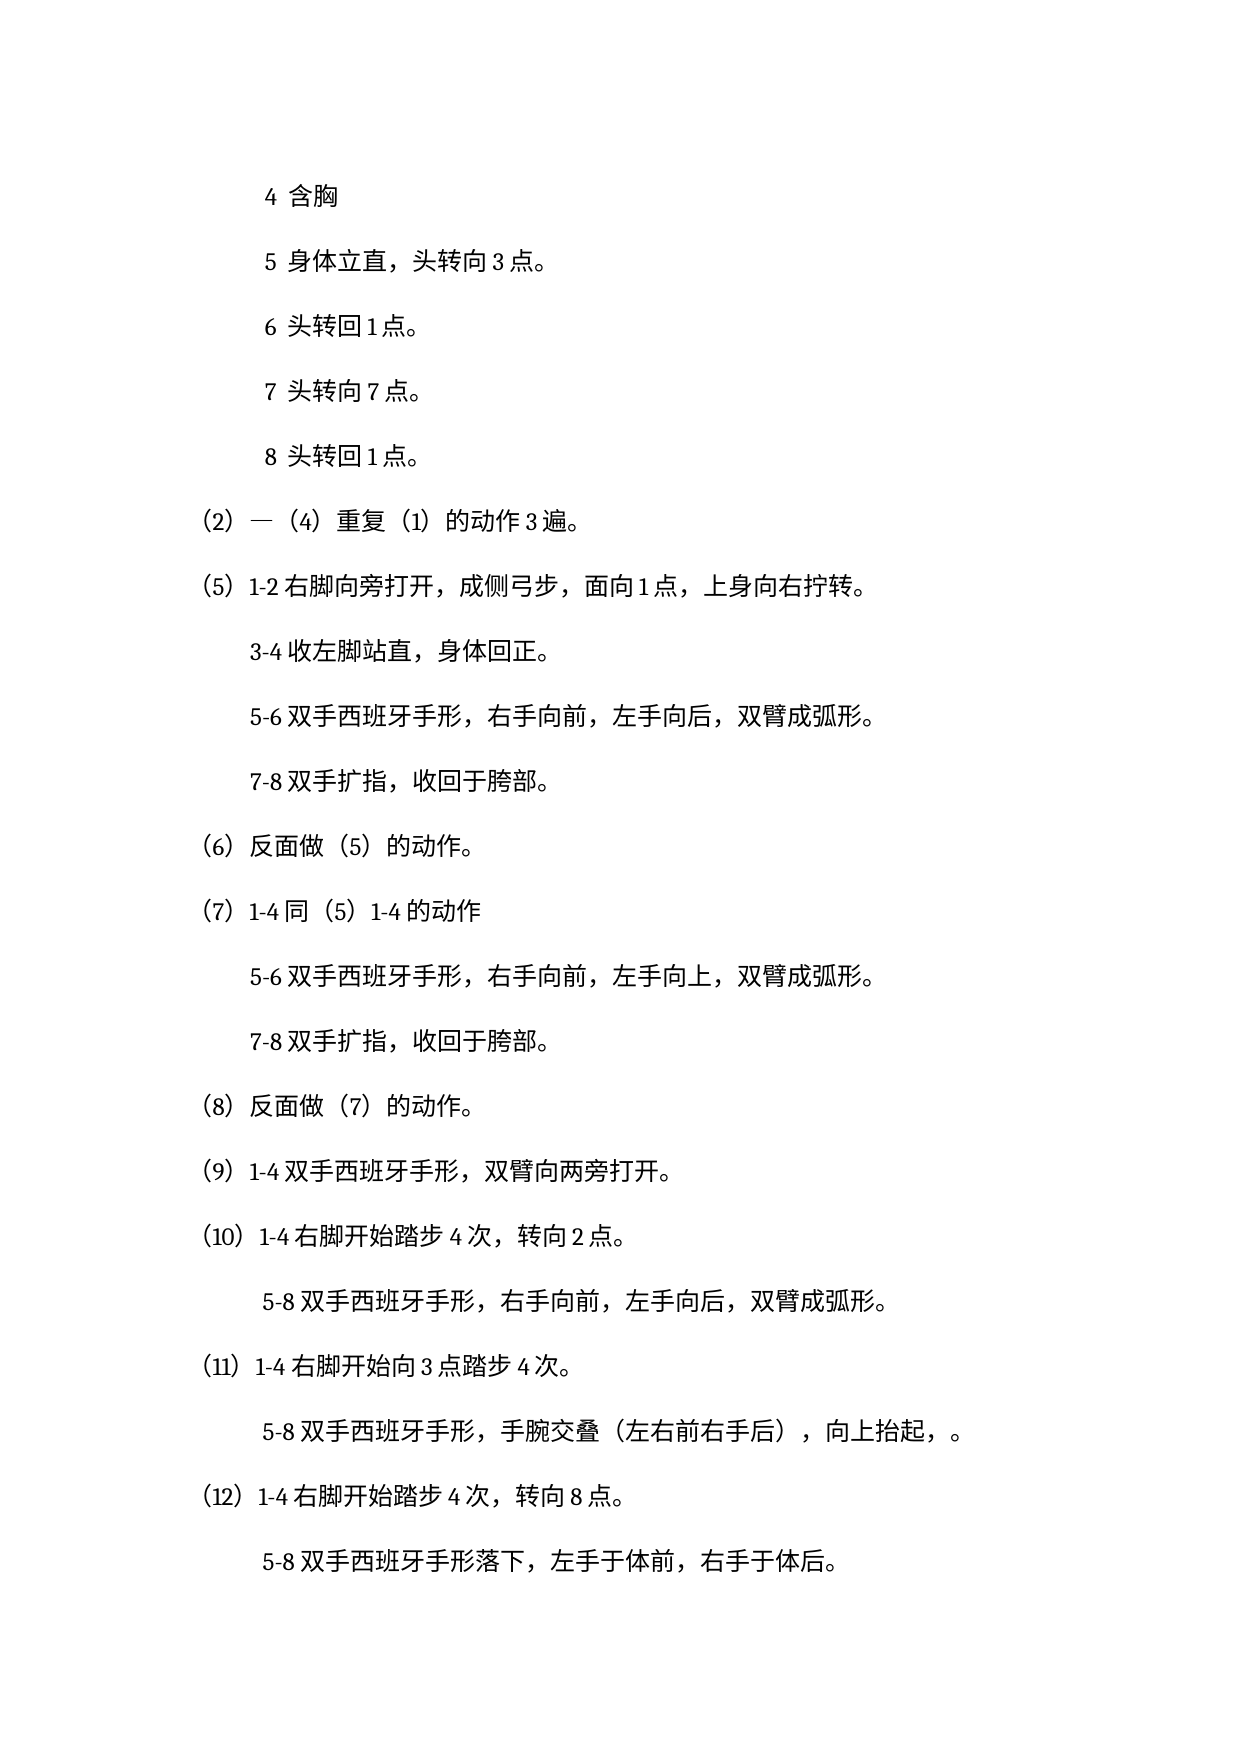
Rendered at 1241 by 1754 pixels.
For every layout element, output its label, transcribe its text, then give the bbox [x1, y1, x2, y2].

text 5-8 双手西班牙手形，右手向前，左手向后，双臂成弧形。 [187, 1267, 1053, 1332]
text 3-4 收左脚站直，身体回正。 [187, 617, 1053, 682]
list 5 身体立直，头转向3点。 [264, 227, 1053, 292]
text （7）1-4 同（5）1-4的动作 [187, 877, 1053, 942]
text （11）1-4 右脚开始向3点踏步4次。 [187, 1332, 1053, 1397]
text （5）1-2 右脚向旁打开，成侧弓步，面向1点，上身向右拧转。 [187, 552, 1053, 617]
text 5-6 双手西班牙手形，右手向前，左手向上，双臂成弧形。 [187, 942, 1053, 1007]
text 5-6 双手西班牙手形，右手向前，左手向后，双臂成弧形。 [187, 682, 1053, 747]
list 6 头转回1点。 [264, 292, 1053, 357]
list 4 含胸 [264, 162, 1053, 227]
text （12）1-4右脚开始踏步4次，转向8点。 [187, 1462, 1053, 1527]
text （8）反面做（7）的动作。 [187, 1072, 1053, 1137]
text 5-8 双手西班牙手形落下，左手于体前，右手于体后。 [187, 1527, 1053, 1592]
text 5-8 双手西班牙手形，手腕交叠（左右前右手后），向上抬起，。 [187, 1397, 1053, 1462]
text （6）反面做（5）的动作。 [187, 812, 1053, 877]
list 7 头转向7点。 [264, 357, 1053, 422]
text 7-8 双手扩指，收回于胯部。 [187, 1007, 1053, 1072]
list 8 头转回1点。 [264, 422, 1053, 487]
text 7-8 双手扩指，收回于胯部。 [187, 747, 1053, 812]
text （10）1-4 右脚开始踏步4次，转向2点。 [187, 1202, 1053, 1267]
text （2）—（4）重复（1）的动作3遍。 [187, 487, 1053, 552]
text （9）1-4 双手西班牙手形，双臂向两旁打开。 [187, 1137, 1053, 1202]
